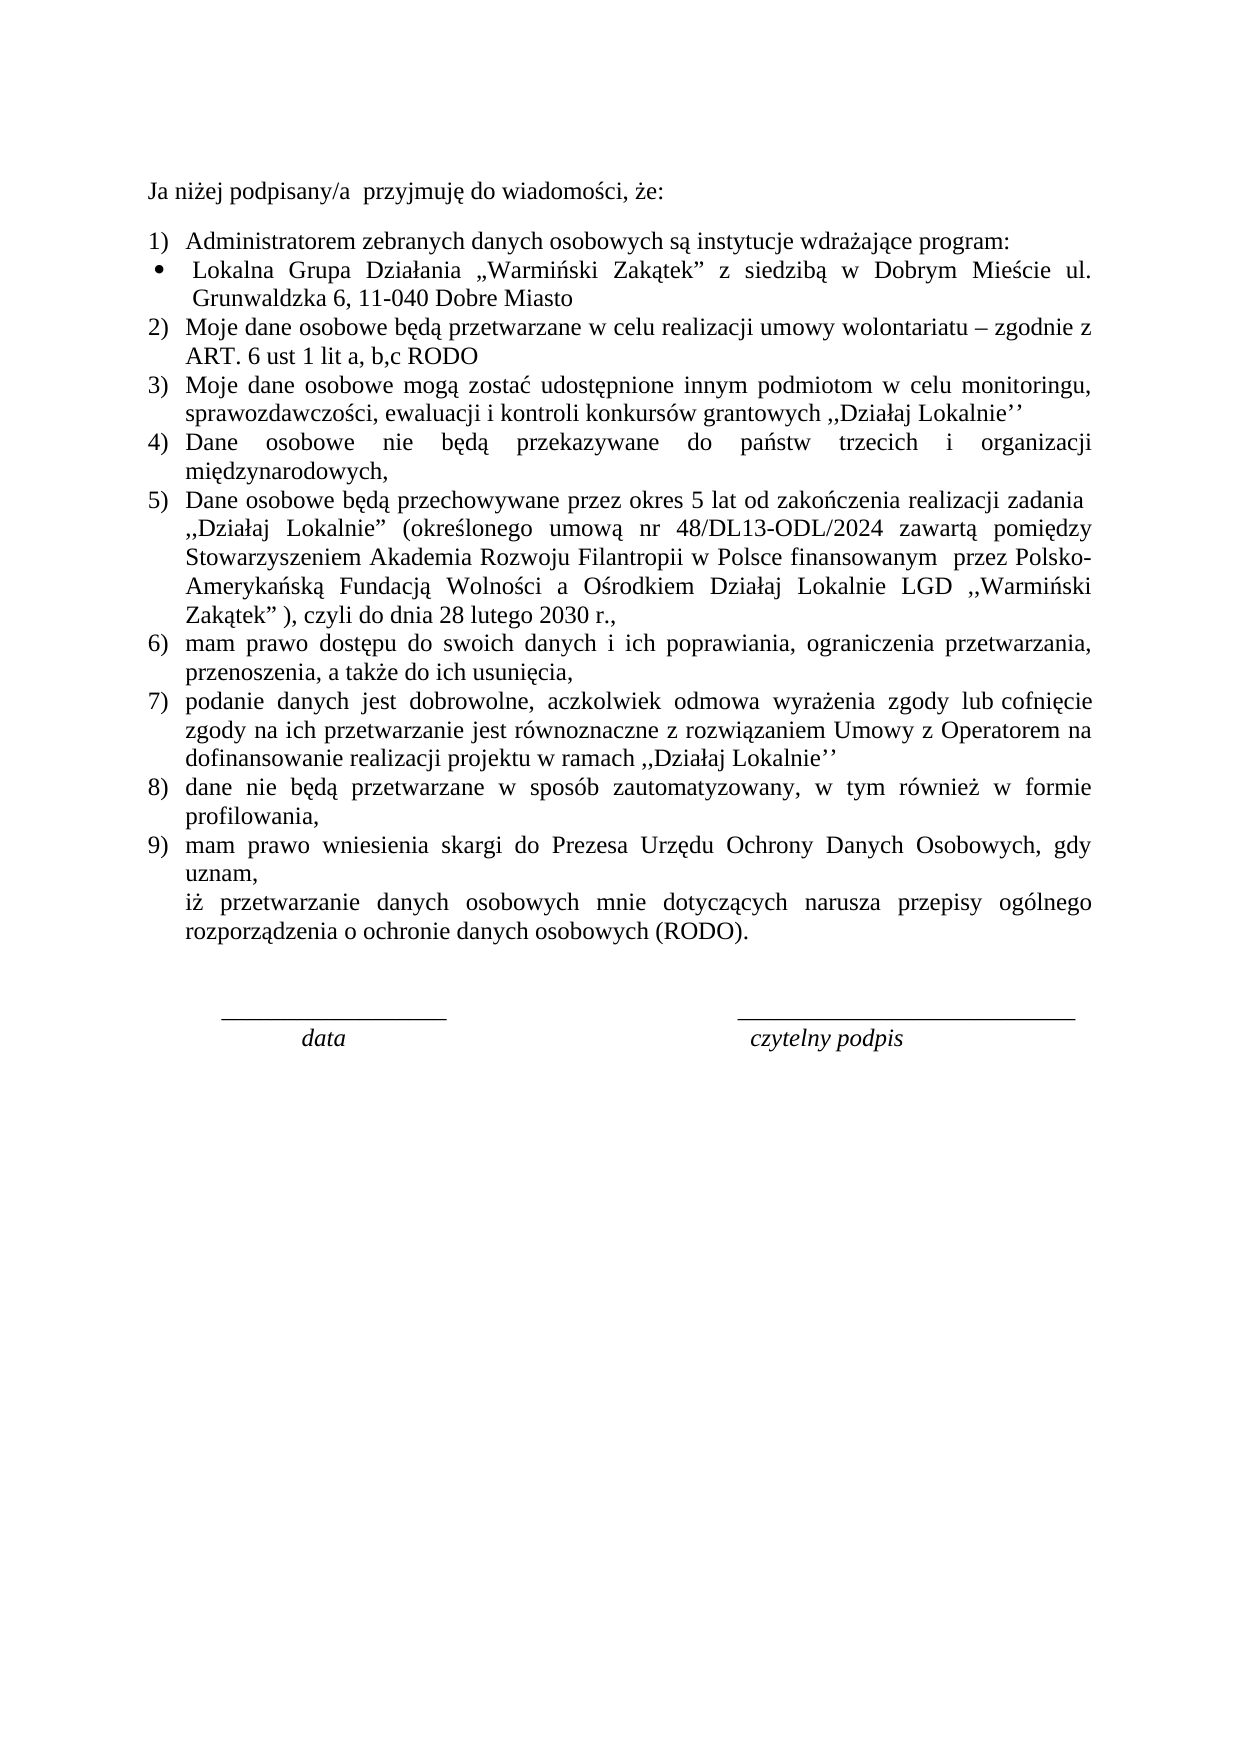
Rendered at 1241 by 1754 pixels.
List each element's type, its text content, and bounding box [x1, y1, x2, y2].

list Dane osobowe będą przechowywane przez okres 5 lat od zakończenia realizacji zadania ,,Działaj Lokalnie” (określonego umową nr 48/DL13-ODL/2024 zawartą pomiędzy Stowarzyszeniem Akademia Rozwoju Filantropii w Polsce finansowanym przez Polsko-Amerykańską Fundacją Wolności a Ośrodkiem Działaj Lokalnie LGD ,,Warmiński Zakątek” ), czyli do dnia 28 lutego 2030 r., [148, 485, 1093, 628]
list mam prawo wniesienia skargi do Prezesa Urzędu Ochrony Danych Osobowych, gdy uznam, iż przetwarzanie danych osobowych mnie dotyczących narusza przepisy ogólnego rozporządzenia o ochronie danych osobowych (RODO). [148, 830, 1093, 945]
list Moje dane osobowe będą przetwarzane w celu realizacji umowy wolontariatu – zgodnie z ART. 6 ust 1 lit a, b,c RODO [148, 312, 1093, 370]
list Administratorem zebranych danych osobowych są instytucje wdrażające program: [148, 226, 1093, 255]
list Dane osobowe nie będą przekazywane do państw trzecich i organizacji międzynarodowych, [148, 427, 1093, 485]
list dane nie będą przetwarzane w sposób zautomatyzowany, w tym również w formie profilowania, [148, 772, 1093, 830]
list Lokalna Grupa Działania „Warmiński Zakątek” z siedzibą w Dobrym Mieście ul. Grunwaldzka 6, 11-040 Dobre Miasto [155, 255, 1093, 312]
list podanie danych jest dobrowolne, aczkolwiek odmowa wyrażenia zgody lub cofnięcie zgody na ich przetwarzanie jest równoznaczne z rozwiązaniem Umowy z Operatorem na dofinansowanie realizacji projektu w ramach ,,Działaj Lokalnie’’ [148, 686, 1093, 772]
list mam prawo dostępu do swoich danych i ich poprawiania, ograniczenia przetwarzania, przenoszenia, a także do ich usunięcia, [148, 628, 1093, 686]
text data czytelny podpis [221, 1023, 1093, 1052]
list Moje dane osobowe mogą zostać udostępnione innym podmiotom w celu monitoringu, sprawozdawczości, ewaluacji i kontroli konkursów grantowych ,,Działaj Lokalnie’’ [148, 370, 1093, 427]
text __________________ ___________________________ [221, 994, 1093, 1023]
text Ja niżej podpisany/a przyjmuję do wiadomości, że: [148, 176, 1093, 205]
